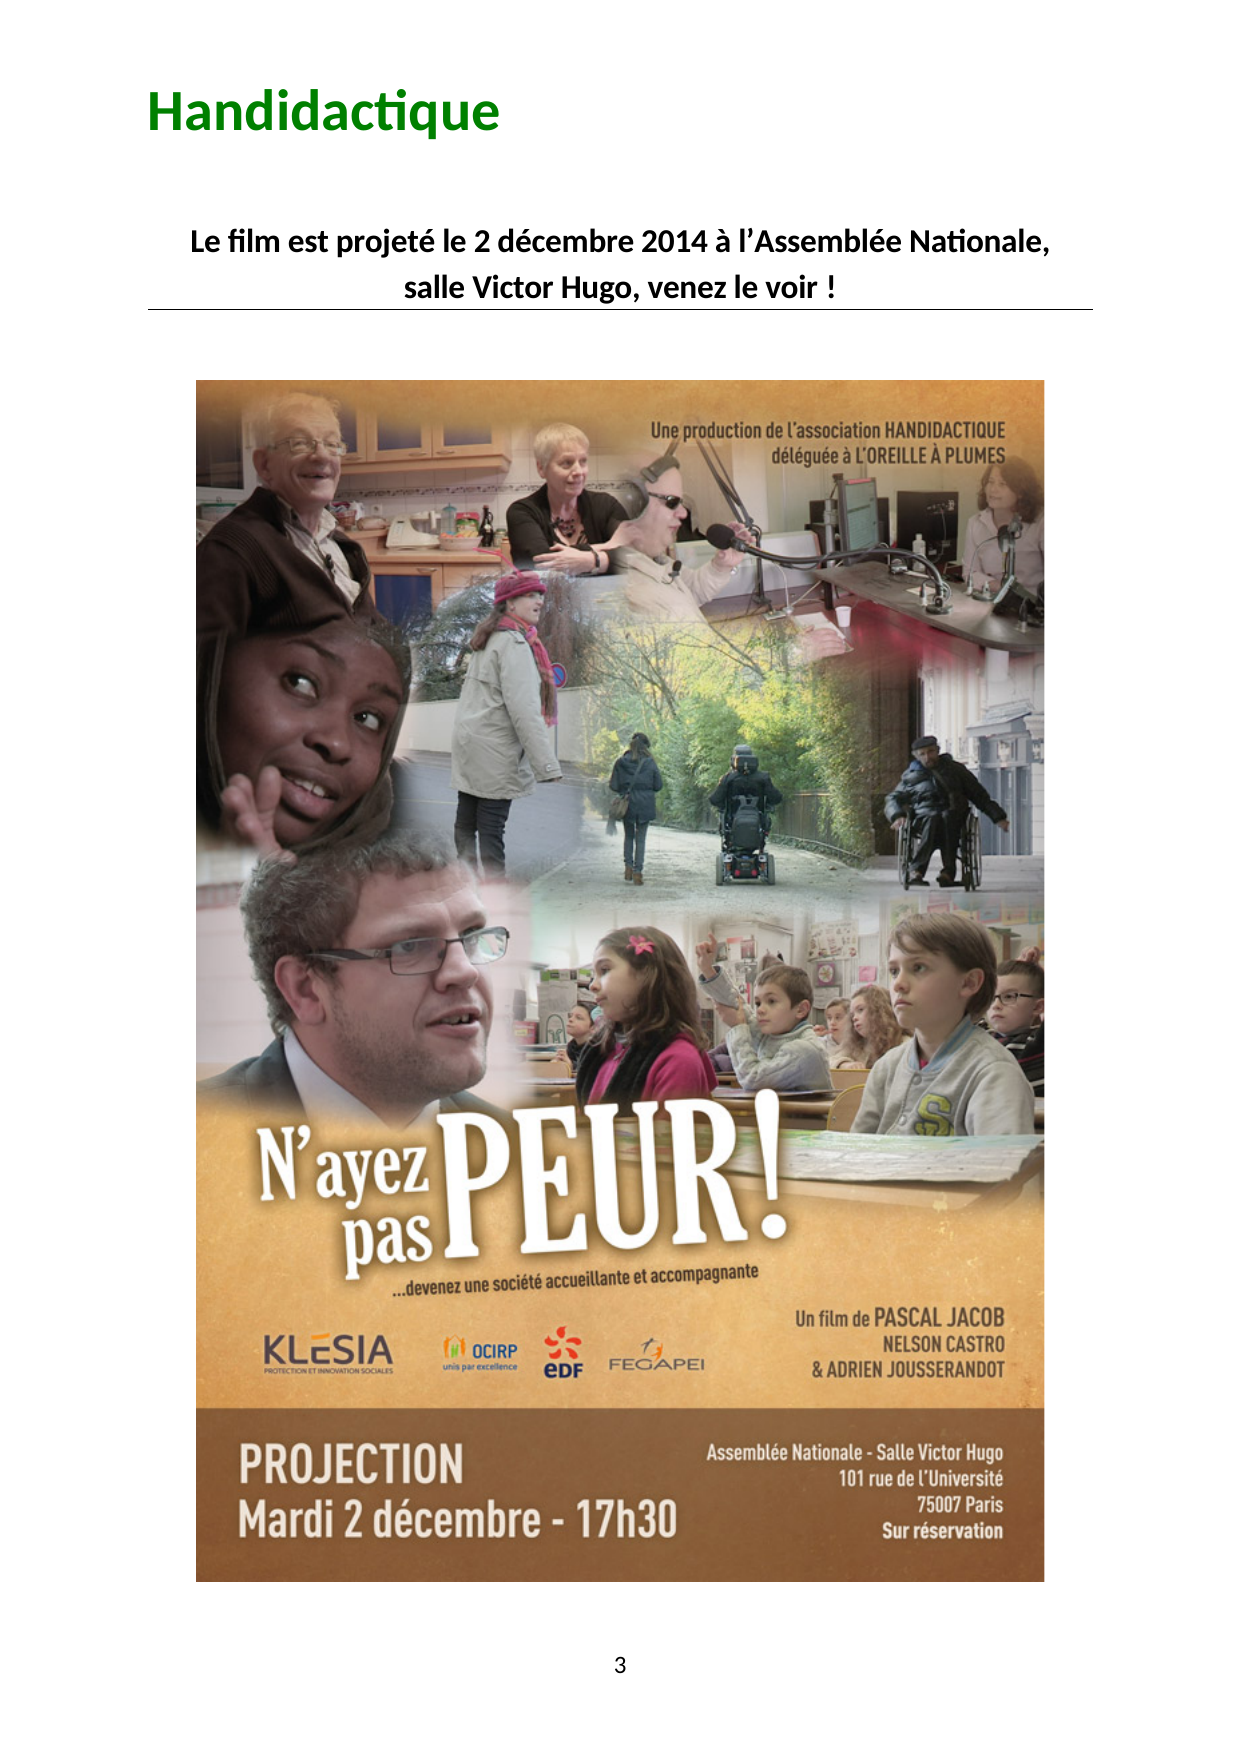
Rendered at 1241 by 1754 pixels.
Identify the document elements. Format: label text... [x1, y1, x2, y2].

text Le film est projeté le 2 décembre 2014 à l’Assemblée Nationale, salle Victor Hugo, venez le voir ! [148, 220, 1093, 309]
picture [196, 380, 1045, 1582]
